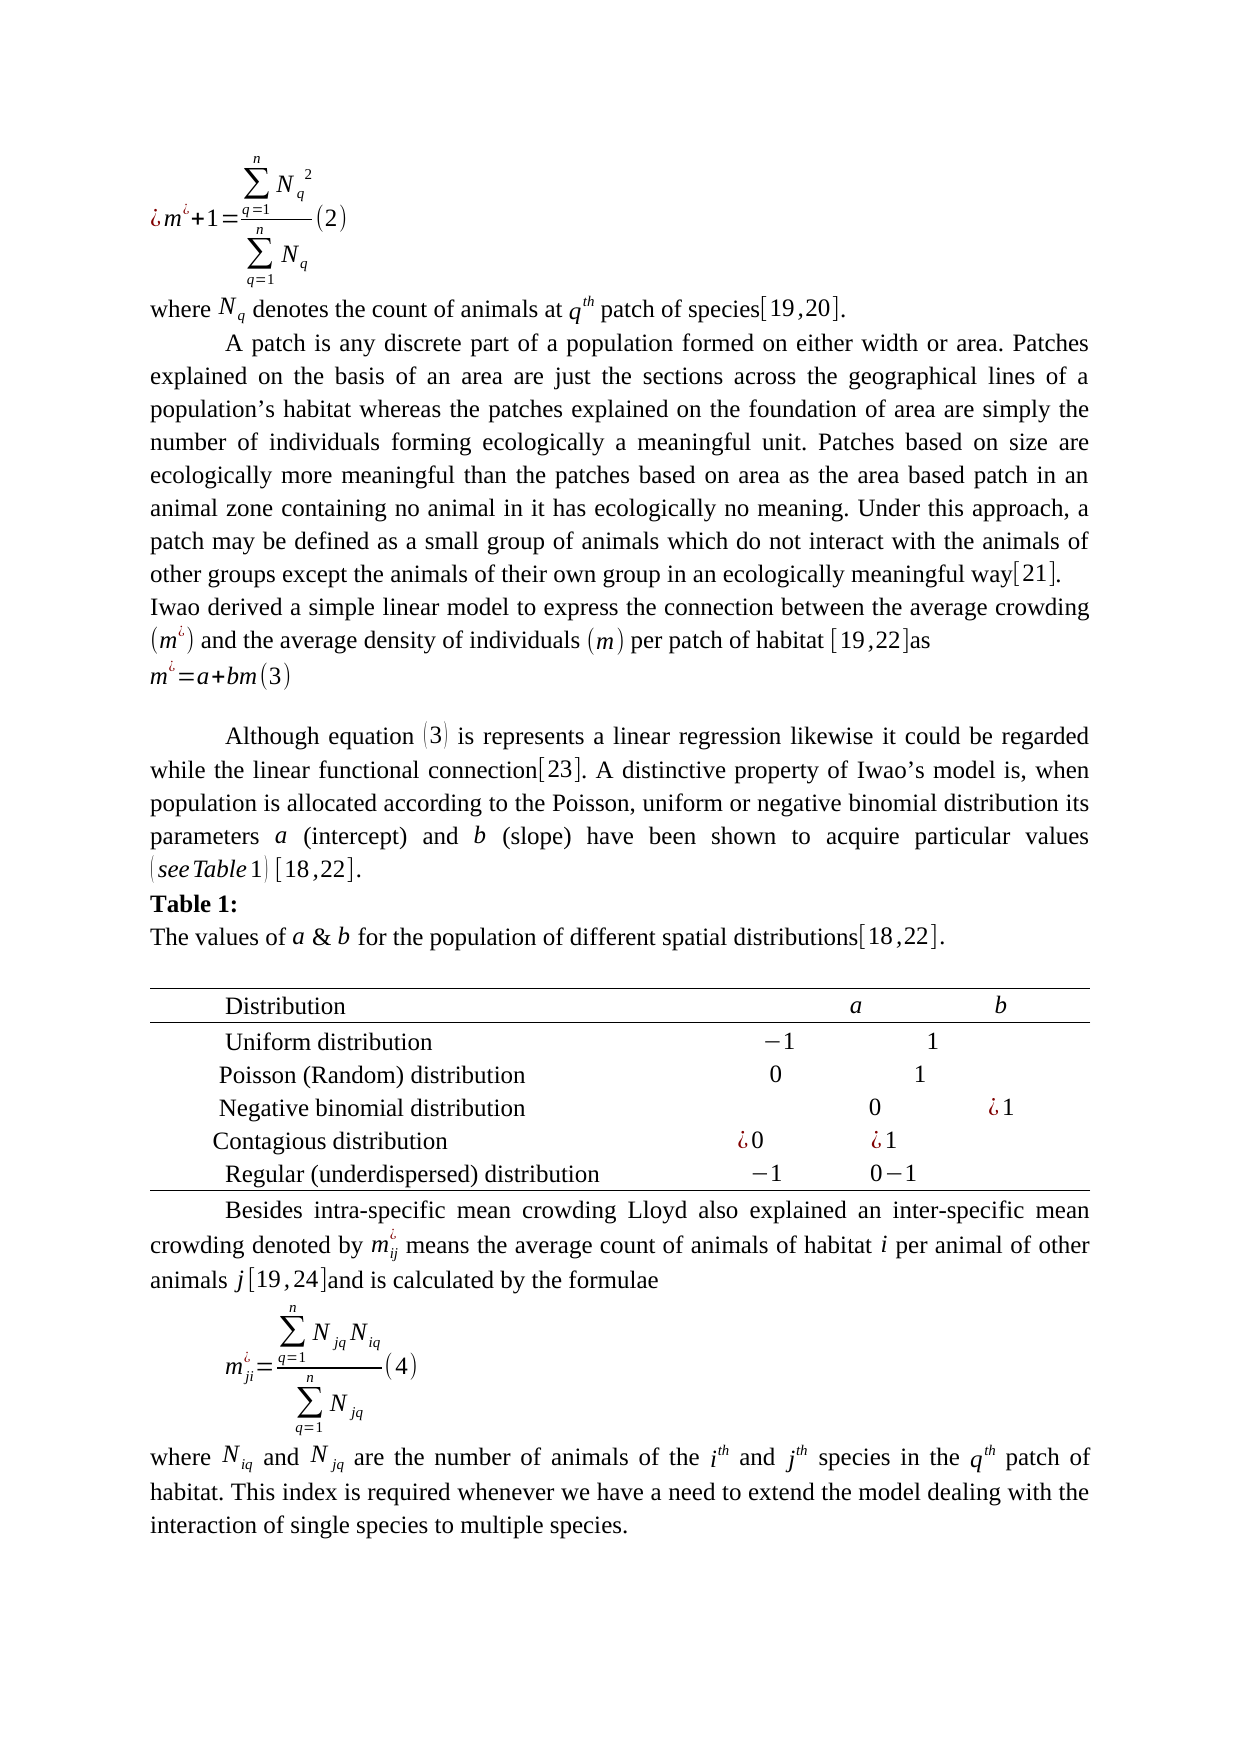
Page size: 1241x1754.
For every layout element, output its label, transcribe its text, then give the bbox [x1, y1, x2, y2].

text The values of & for the population of different spatial distributions [150, 922, 1090, 984]
text Distribution [150, 989, 1090, 1022]
text where denotes the count of animals at patch of species. [150, 292, 1090, 324]
text Regular (underdispersed) distribution [150, 1159, 1090, 1190]
text Contagious distribution [150, 1126, 1090, 1155]
text Besides intra-specific mean crowding Lloyd also explained an inter-specific mean crowding denoted by means the average count of animals of habitat per animal of other animals and is calculated by the formulae [150, 1196, 1090, 1294]
text Table 1: [150, 889, 1090, 918]
text Although equation is represents a linear regression likewise it could be regarded while the linear functional connection. A distinctive property of Iwao’s model is, when population is allocated according to the Poisson, uniform or negative binomial distribution its parameters (intercept) and (slope) have been shown to acquire particular values [150, 720, 1090, 885]
text Iwao derived a simple linear model to express the connection between the average crowding and the average density of individuals per patch of habitat as [150, 592, 1090, 656]
text Uniform distribution [150, 1027, 1090, 1056]
text where and are the number of animals of the and species in the patch of habitat. This index is required whenever we have a need to extend the model dealing with the interaction of single species to multiple species. [150, 1441, 1090, 1538]
text Negative binomial distribution [150, 1093, 1090, 1122]
text Poisson (Random) distribution [150, 1060, 1090, 1089]
text A patch is any discrete part of a population formed on either width or area. Patches explained on the basis of an area are just the sections across the geographical lines of a population’s habitat whereas the patches explained on the foundation of area are simply the number of individuals forming ecologically a meaningful unit. Patches based on size are ecologically more meaningful than the patches based on area as the area based patch in an animal zone containing no animal in it has ecologically no meaning. Under this approach, a patch may be defined as a small group of animals which do not interact with the animals of other groups except the animals of their own group in an ecologically meaningful way. [150, 328, 1090, 588]
